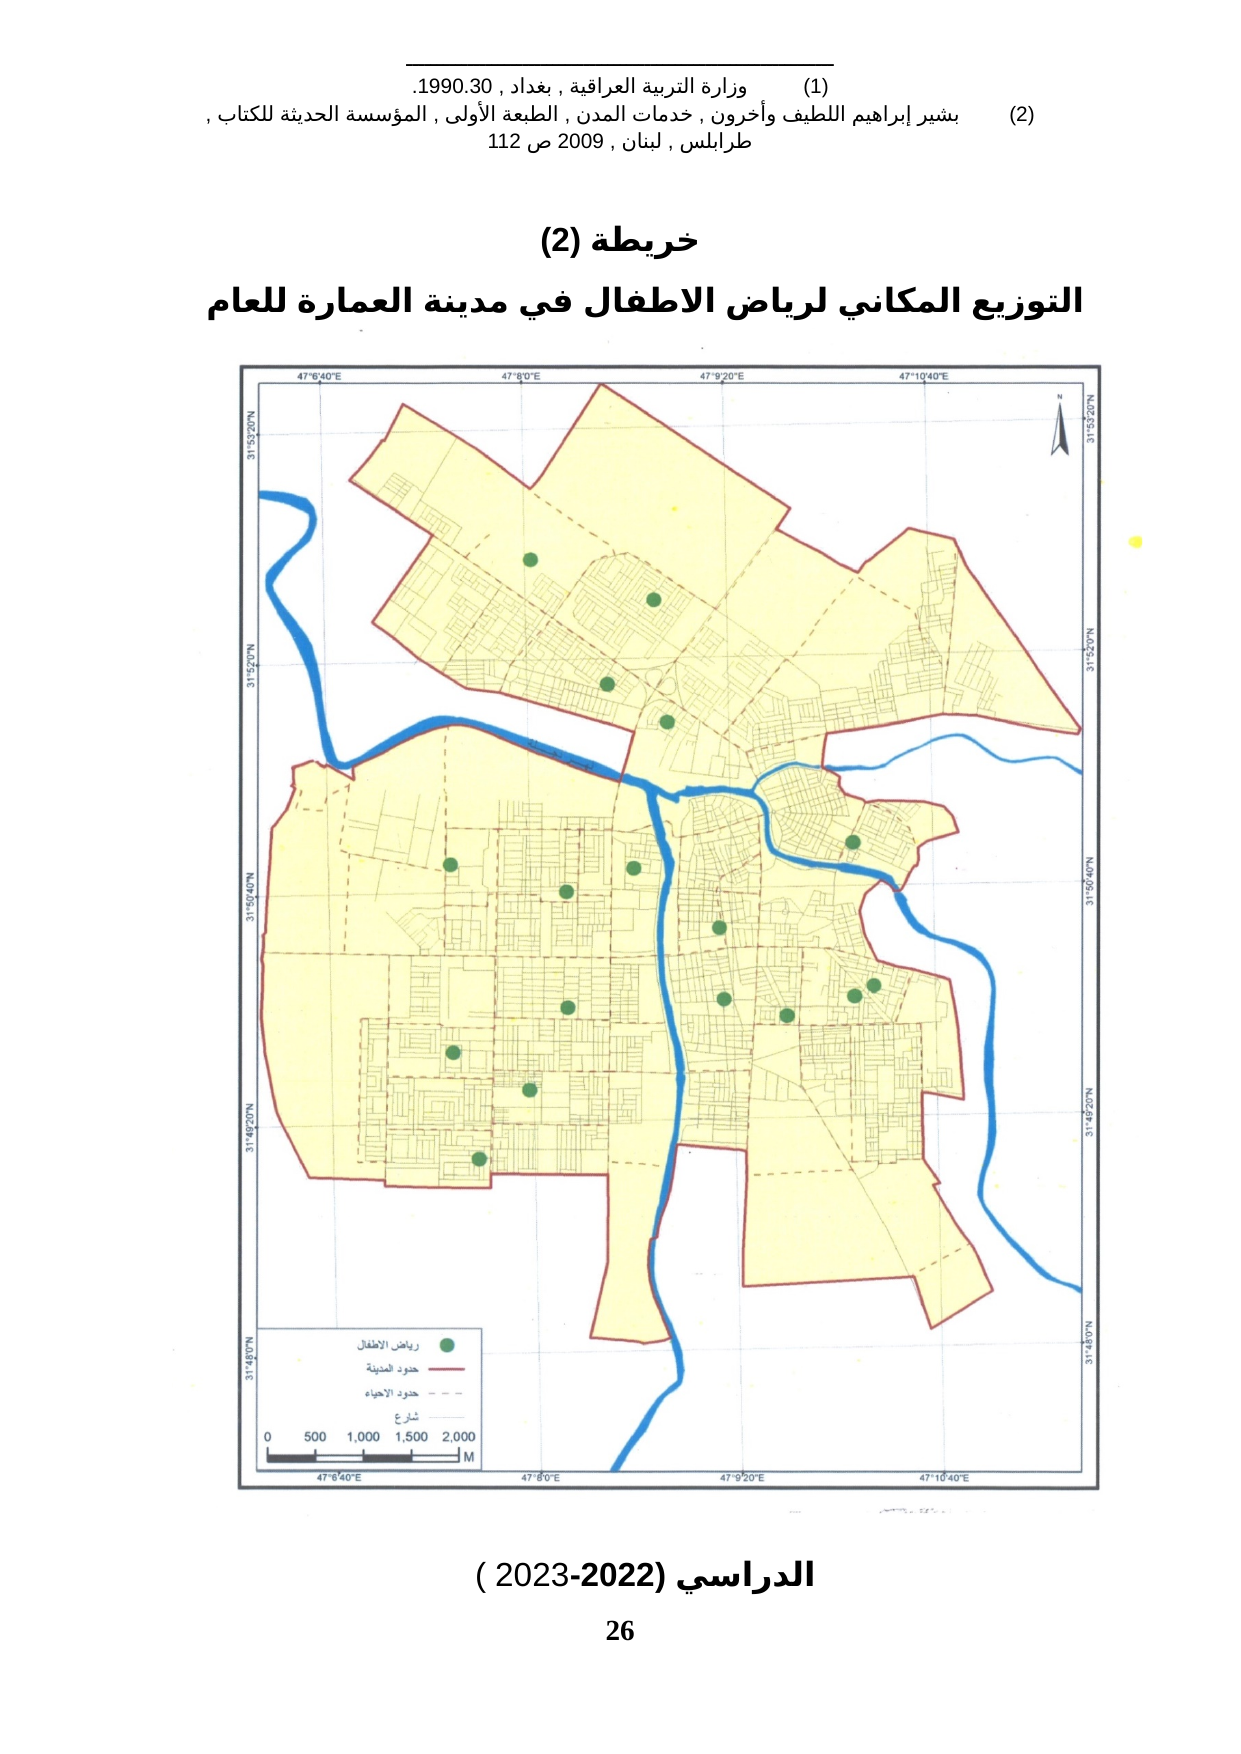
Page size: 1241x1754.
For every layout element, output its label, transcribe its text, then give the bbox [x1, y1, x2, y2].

text (1) وزارة التربية العراقية , بغداد , 1990.30. [187, 74, 1053, 98]
text خريطة (2) [187, 220, 1053, 259]
text (2) بشير إبراهيم اللطيف وأخرون , خدمات المدن , الطبعة الأولى , المؤسسة الحديثة للكتاب , طرابلس , لبنان , 2009 ص 112 [187, 102, 1053, 153]
picture [170, 328, 1142, 1524]
text ــــــــــــــــــــــــــــــــــــــــــــــــــــــــــــــــــــــ [187, 47, 1053, 71]
text التوزيع المكاني لرياض الاطفال في مدينة العمارة للعام الدراسي (2022-2023 ) [187, 1524, 1103, 1594]
text التوزيع المكاني لرياض الاطفال في مدينة العمارة للعام الدراسي (2022-2023 ) [187, 281, 1103, 328]
